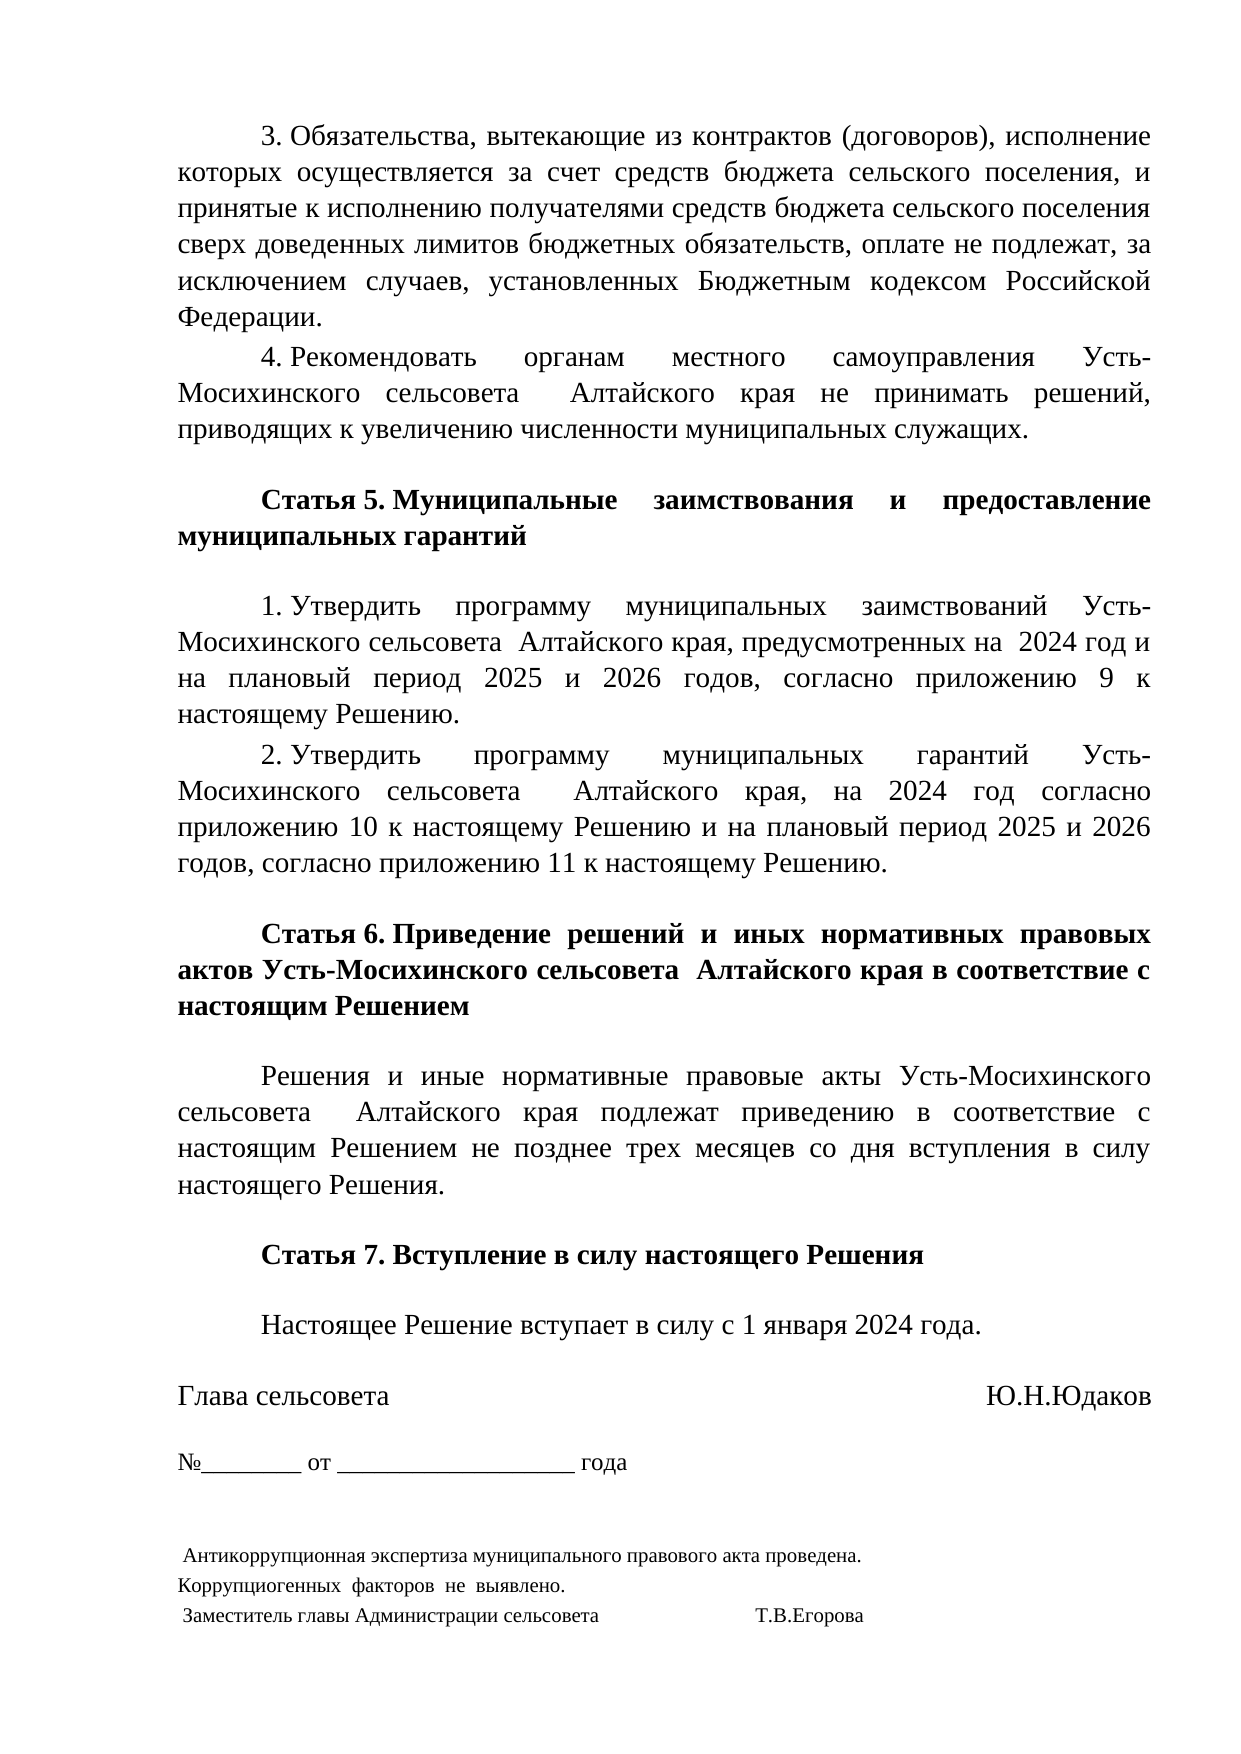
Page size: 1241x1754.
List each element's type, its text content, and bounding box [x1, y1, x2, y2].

text 1. Утвердить программу муниципальных заимствований Усть-Мосихинского сельсовета Алтайского края, предусмотренных на 2024 год и на плановый период 2025 и 2026 годов, согласно приложению 9 к настоящему Решению. [177, 588, 1152, 730]
text №________ от ___________________ года [177, 1447, 1152, 1476]
text Статья 5. Муниципальные заимствования и предоставление муниципальных гарантий [177, 482, 1152, 551]
text Антикоррупционная экспертиза муниципального правового акта проведена. [177, 1542, 1152, 1567]
text Решения и иные нормативные правовые акты Усть-Мосихинского сельсовета Алтайского края подлежат приведению в соответствие с настоящим Решением не позднее трех месяцев со дня вступления в силу настоящего Решения. [177, 1058, 1152, 1200]
text 4. Рекомендовать органам местного самоуправления Усть-Мосихинского сельсовета Алтайского края не принимать решений, приводящих к увеличению численности муниципальных служащих. [177, 339, 1152, 445]
text Настоящее Решение вступает в силу с 1 января 2024 года. [177, 1307, 1152, 1341]
text Заместитель главы Администрации сельсовета Т.В.Егорова [177, 1603, 1152, 1627]
text Статья 6. Приведение решений и иных нормативных правовых актов Усть-Мосихинского сельсовета Алтайского края в соответствие с настоящим Решением [177, 916, 1152, 1022]
table_header Глава сельсовета [177, 1378, 729, 1417]
table_header Ю.Н.Юдаков [729, 1378, 1152, 1417]
text 3. Обязательства, вытекающие из контрактов (договоров), исполнение которых осуществляется за счет средств бюджета сельского поселения, и принятые к исполнению получателями средств бюджета сельского поселения сверх доведенных лимитов бюджетных обязательств, оплате не подлежат, за исключением случаев, установленных Бюджетным кодексом Российской Федерации. [177, 118, 1152, 332]
text 2. Утвердить программу муниципальных гарантий Усть-Мосихинского сельсовета Алтайского края, на 2024 год согласно приложению 10 к настоящему Решению и на плановый период 2025 и 2026 годов, согласно приложению 11 к настоящему Решению. [177, 737, 1152, 879]
text Статья 7. Вступление в силу настоящего Решения [177, 1237, 1152, 1271]
text Коррупциогенных факторов не выявлено. [177, 1573, 1152, 1597]
